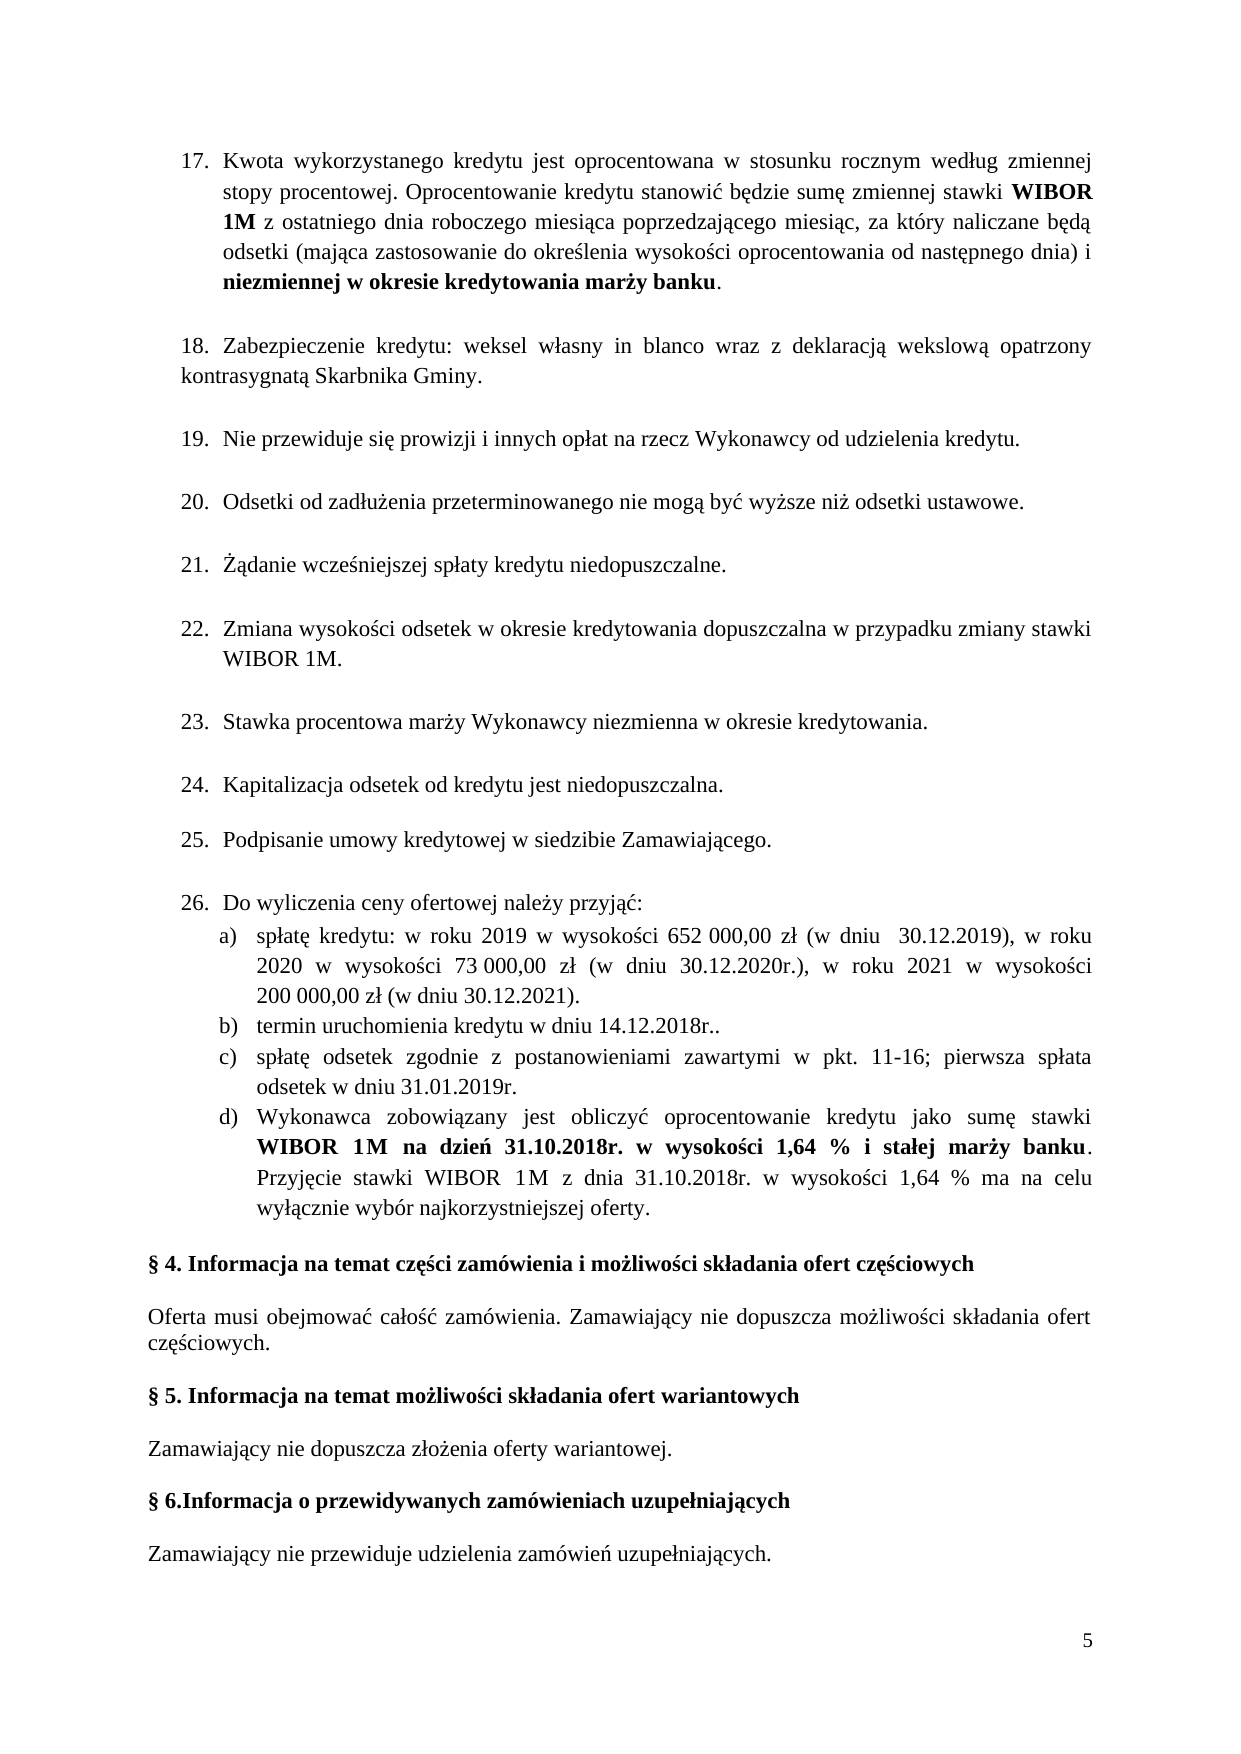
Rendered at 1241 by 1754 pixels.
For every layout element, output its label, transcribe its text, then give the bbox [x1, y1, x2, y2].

list Żądanie wcześniejszej spłaty kredytu niedopuszczalne. [181, 552, 1093, 578]
list termin uruchomienia kredytu w dniu 14.12.2018r.. [219, 1012, 1093, 1039]
text Zamawiający nie przewiduje udzielenia zamówień uzupełniających. [148, 1540, 1092, 1567]
list Stawka procentowa marży Wykonawcy niezmienna w okresie kredytowania. [181, 708, 1093, 734]
list Wykonawca zobowiązany jest obliczyć oprocentowanie kredytu jako sumę stawki WIBOR 1M na dzień 31.10.2018r. w wysokości 1,64 % i stałej marży banku. Przyjęcie stawki WIBOR 1M z dnia 31.10.2018r. w wysokości 1,64 % ma na celu wyłącznie wybór najkorzystniejszej oferty. [219, 1103, 1093, 1220]
text § 4. Informacja na temat części zamówienia i możliwości składania ofert częściowych [148, 1250, 1093, 1277]
text § 6.Informacja o przewidywanych zamówieniach uzupełniających [148, 1487, 1092, 1514]
list Odsetki od zadłużenia przeterminowanego nie mogą być wyższe niż odsetki ustawowe. [181, 488, 1093, 515]
text Zamawiający nie dopuszcza złożenia oferty wariantowej. [148, 1435, 1092, 1461]
list Kwota wykorzystanego kredytu jest oprocentowana w stosunku rocznym według zmiennej stopy procentowej. Oprocentowanie kredytu stanowić będzie sumę zmiennej stawki WIBOR 1M z ostatniego dnia roboczego miesiąca poprzedzającego miesiąc, za który naliczane będą odsetki (mająca zastosowanie do określenia wysokości oprocentowania od następnego dnia) i niezmiennej w okresie kredytowania marży banku. [181, 148, 1093, 295]
list Zabezpieczenie kredytu: weksel własny in blanco wraz z deklaracją wekslową opatrzony kontrasygnatą Skarbnika Gminy. [181, 332, 1093, 388]
list spłatę kredytu: w roku 2019 w wysokości 652 000,00 zł (w dniu 30.12.2019), w roku 2020 w wysokości 73 000,00 zł (w dniu 30.12.2020r.), w roku 2021 w wysokości 200 000,00 zł (w dniu 30.12.2021). [219, 922, 1093, 1009]
list Zmiana wysokości odsetek w okresie kredytowania dopuszczalna w przypadku zmiany stawki WIBOR 1M. [181, 615, 1093, 671]
list Podpisanie umowy kredytowej w siedzibie Zamawiającego. [181, 826, 1093, 852]
list Do wyliczenia ceny ofertowej należy przyjąć: [181, 889, 1093, 915]
text Oferta musi obejmować całość zamówienia. Zamawiający nie dopuszcza możliwości składania ofert częściowych. [148, 1303, 1092, 1356]
list Nie przewiduje się prowizji i innych opłat na rzecz Wykonawcy od udzielenia kredytu. [181, 425, 1093, 451]
list Kapitalizacja odsetek od kredytu jest niedopuszczalna. [181, 771, 1093, 798]
list spłatę odsetek zgodnie z postanowieniami zawartymi w pkt. 11-16; pierwsza spłata odsetek w dniu 31.01.2019r. [219, 1043, 1093, 1099]
text § 5. Informacja na temat możliwości składania ofert wariantowych [148, 1382, 1092, 1408]
